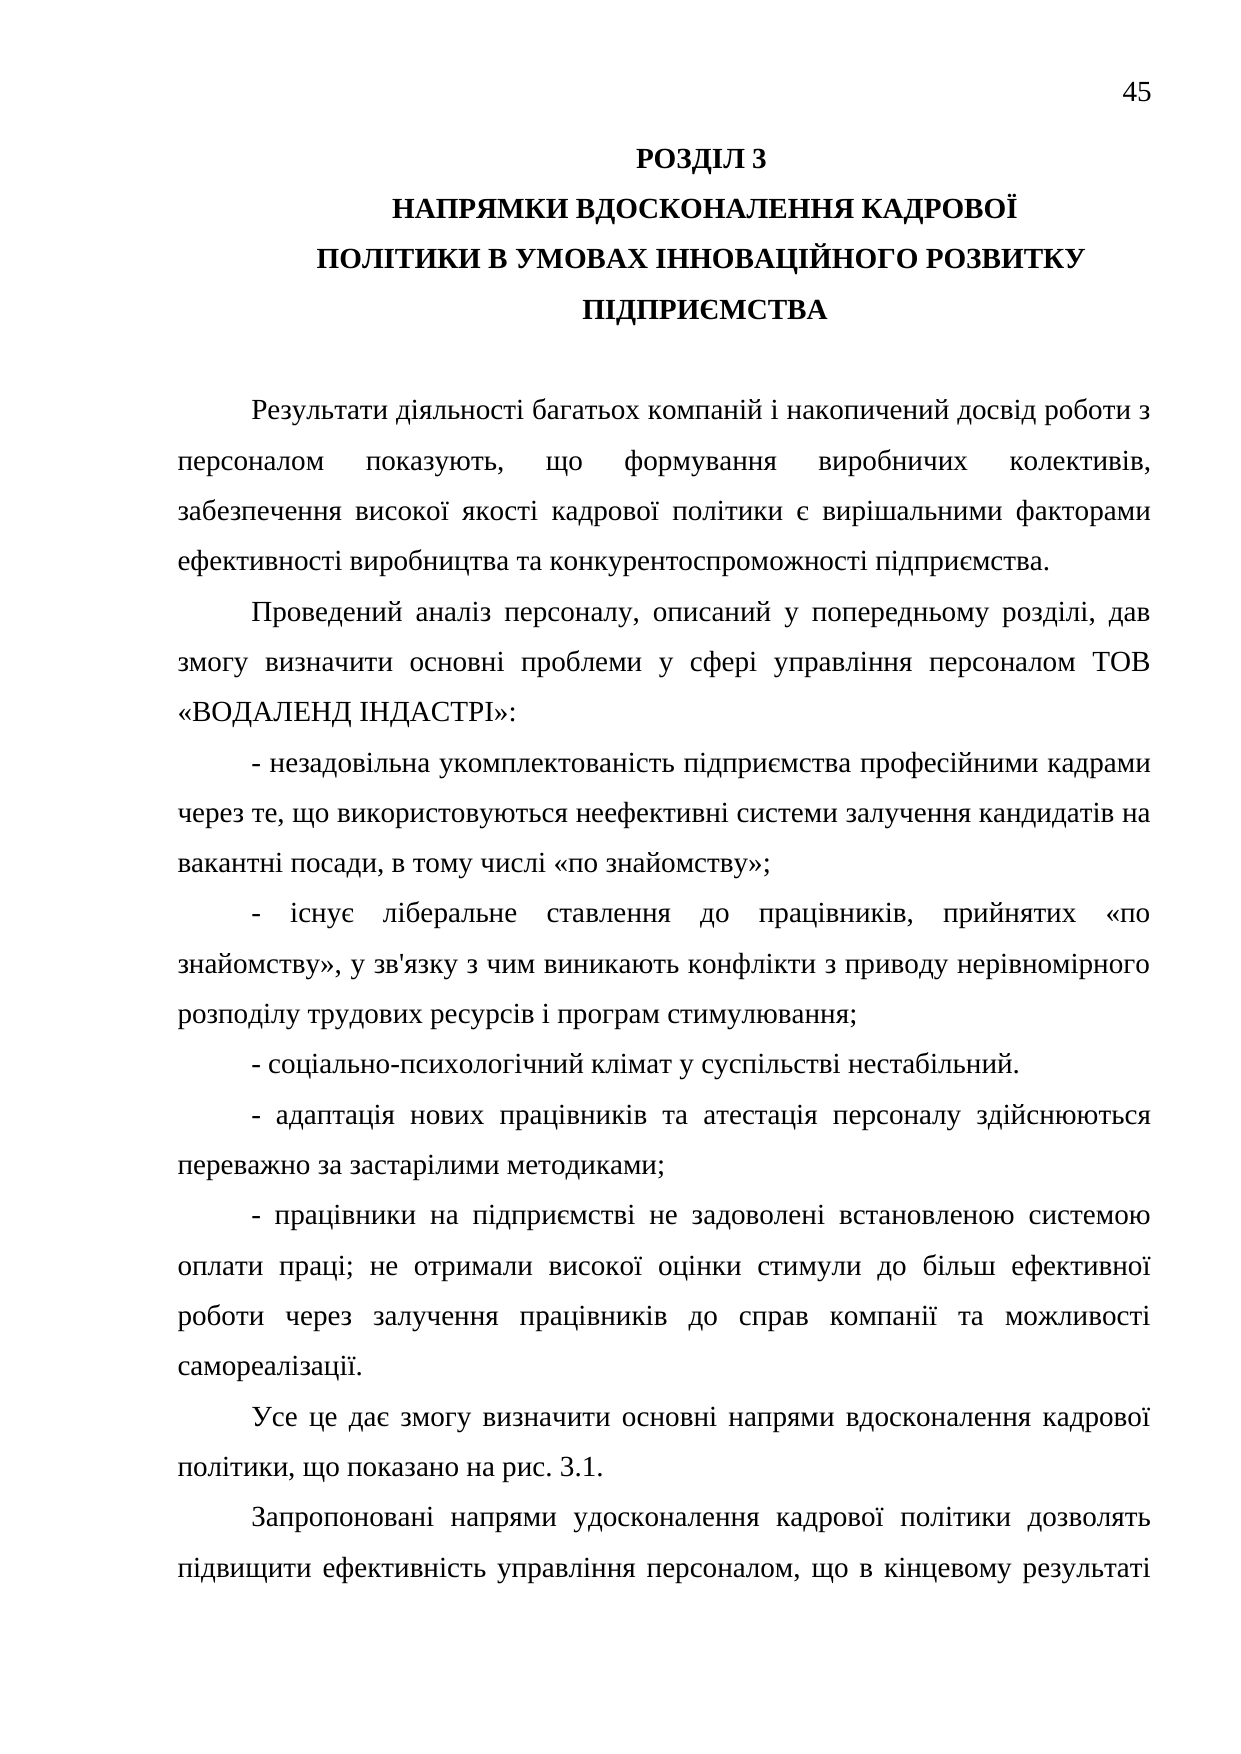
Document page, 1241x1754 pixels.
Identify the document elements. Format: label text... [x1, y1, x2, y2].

text - існує ліберальне ставлення до працівників, прийнятих «по знайомству», у зв'язку з чим виникають конфлікти з приводу нерівномірного розподілу трудових ресурсів і програм стимулювання; [177, 896, 1151, 1030]
text Усе це дає змогу визначити основні напрями вдосконалення кадрової політики, що показано на рис. 3.1. [177, 1399, 1151, 1483]
text - адаптація нових працівників та атестація персоналу здійснюються переважно за застарілими методиками; [177, 1097, 1151, 1181]
text підприємства [177, 292, 1151, 325]
text політики в умовах інноваційного розвитку [177, 242, 1151, 275]
text Результати діяльності багатьох компаній і накопичений досвід роботи з персоналом показують, що формування виробничих колективів, забезпечення високої якості кадрової політики є вирішальними факторами ефективності виробництва та конкурентоспроможності підприємства. [177, 392, 1151, 577]
text - працівники на підприємстві не задоволені встановленою системою оплати праці; не отримали високої оцінки стимули до більш ефективної роботи через залучення працівників до справ компанії та можливості самореалізації. [177, 1197, 1151, 1382]
text Проведений аналіз персоналу, описаний у попередньому розділі, дав змогу визначити основні проблеми у сфері управління персоналом ТОВ «ВОДАЛЕНД ІНДАСТРІ»: [177, 594, 1151, 728]
text напрямки вдосконалення кадрової [177, 191, 1151, 225]
text - соціально-психологічний клімат у суспільстві нестабільний. [177, 1047, 1151, 1080]
text Розділ 3 [177, 141, 1151, 174]
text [177, 1499, 1151, 1583]
text - незадовільна укомплектованість підприємства професійними кадрами через те, що використовуються неефективні системи залучення кандидатів на вакантні посади, в тому числі «по знайомству»; [177, 745, 1151, 879]
